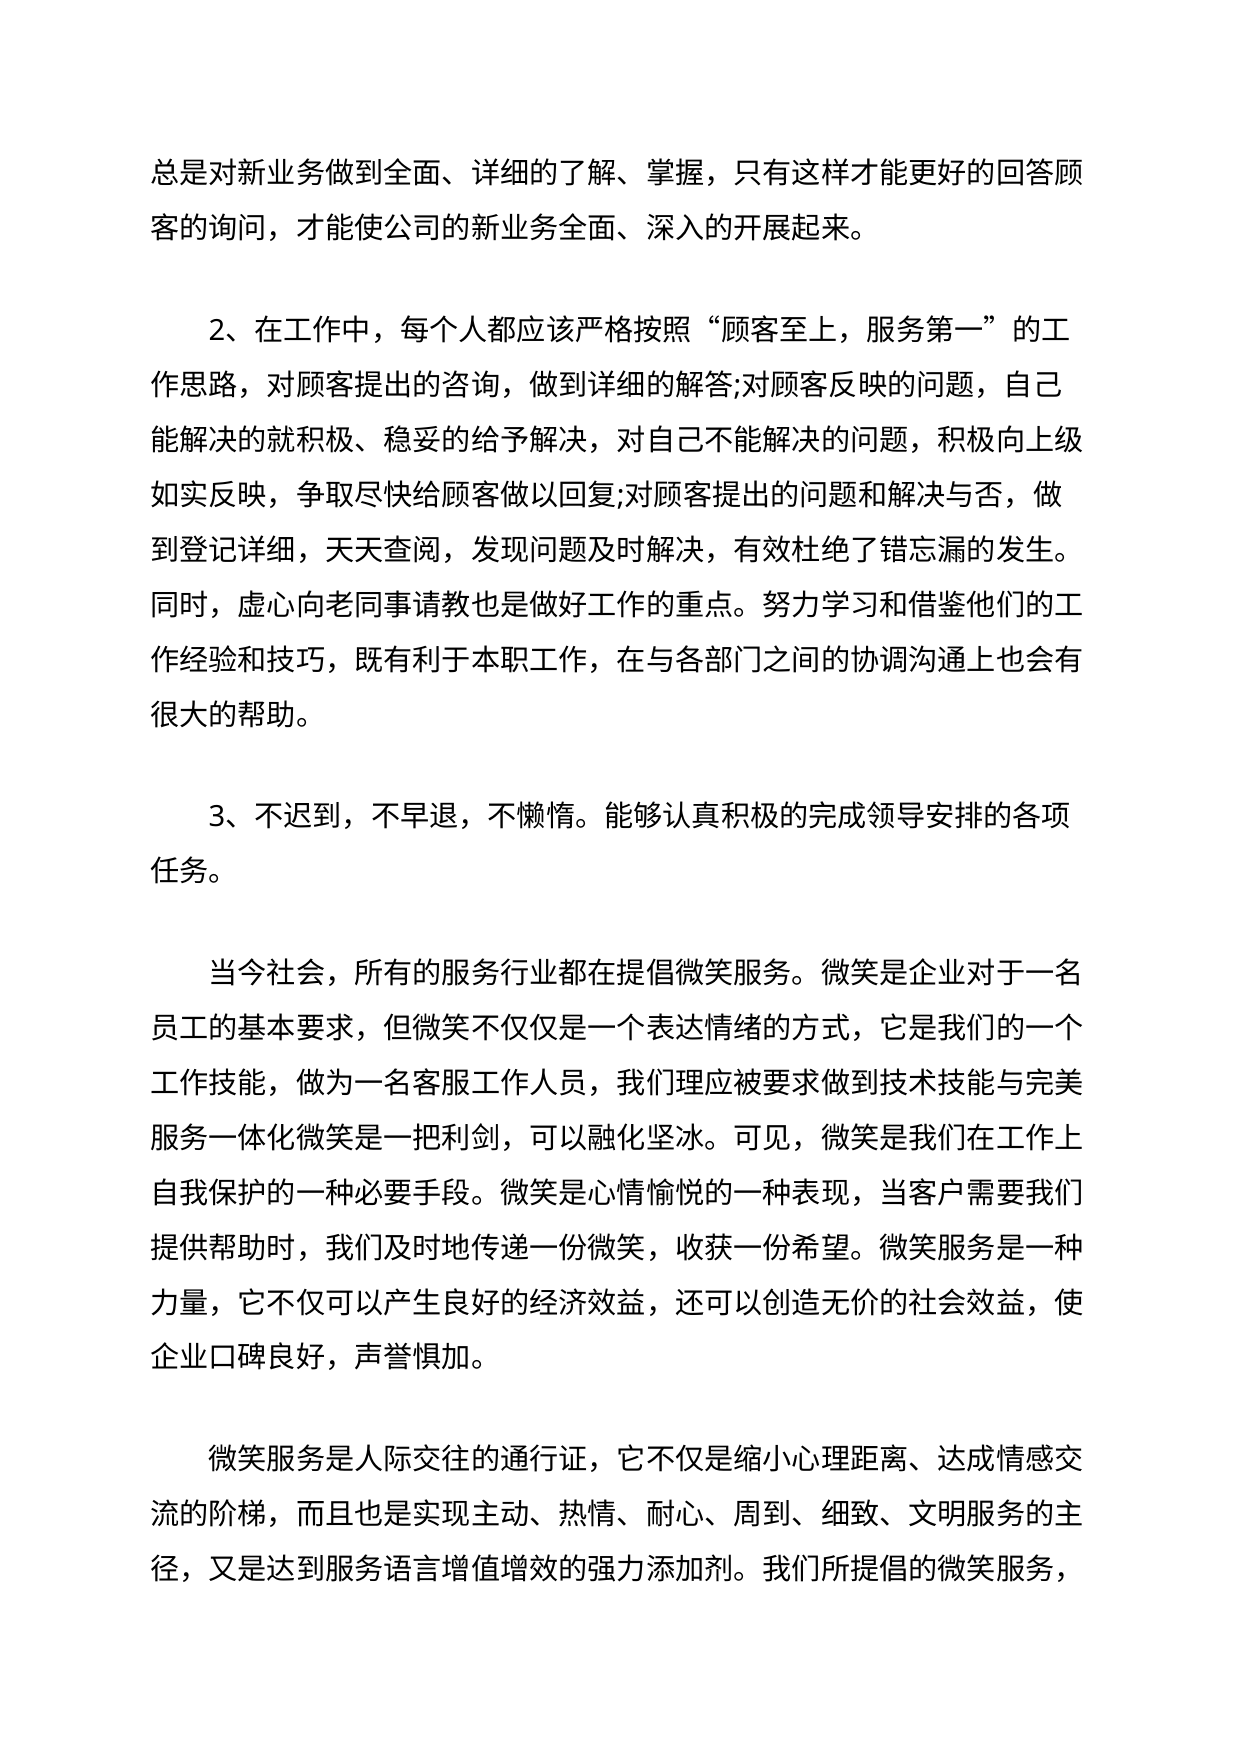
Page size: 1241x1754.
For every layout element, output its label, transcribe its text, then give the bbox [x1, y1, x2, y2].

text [150, 150, 1090, 247]
text 3、不迟到，不早退，不懒惰。能够认真积极的完成领导安排的各项任务。 [150, 793, 1090, 890]
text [150, 1436, 1090, 1588]
text 当今社会，所有的服务行业都在提倡微笑服务。微笑是企业对于一名员工的基本要求，但微笑不仅仅是一个表达情绪的方式，它是我们的一个工作技能，做为一名客服工作人员，我们理应被要求做到技术技能与完美服务一体化微笑是一把利剑，可以融化坚冰。可见，微笑是我们在工作上自我保护的一种必要手段。微笑是心情愉悦的一种表现，当客户需要我们提供帮助时，我们及时地传递一份微笑，收获一份希望。微笑服务是一种力量，它不仅可以产生良好的经济效益，还可以创造无价的社会效益，使企业口碑良好，声誉惧加。 [150, 950, 1090, 1376]
text 2、在工作中，每个人都应该严格按照“顾客至上，服务第一”的工作思路，对顾客提出的咨询，做到详细的解答;对顾客反映的问题，自己能解决的就积极、稳妥的给予解决，对自己不能解决的问题，积极向上级如实反映，争取尽快给顾客做以回复;对顾客提出的问题和解决与否，做到登记详细，天天查阅，发现问题及时解决，有效杜绝了错忘漏的发生。同时，虚心向老同事请教也是做好工作的重点。努力学习和借鉴他们的工作经验和技巧，既有利于本职工作，在与各部门之间的协调沟通上也会有很大的帮助。 [150, 307, 1090, 733]
